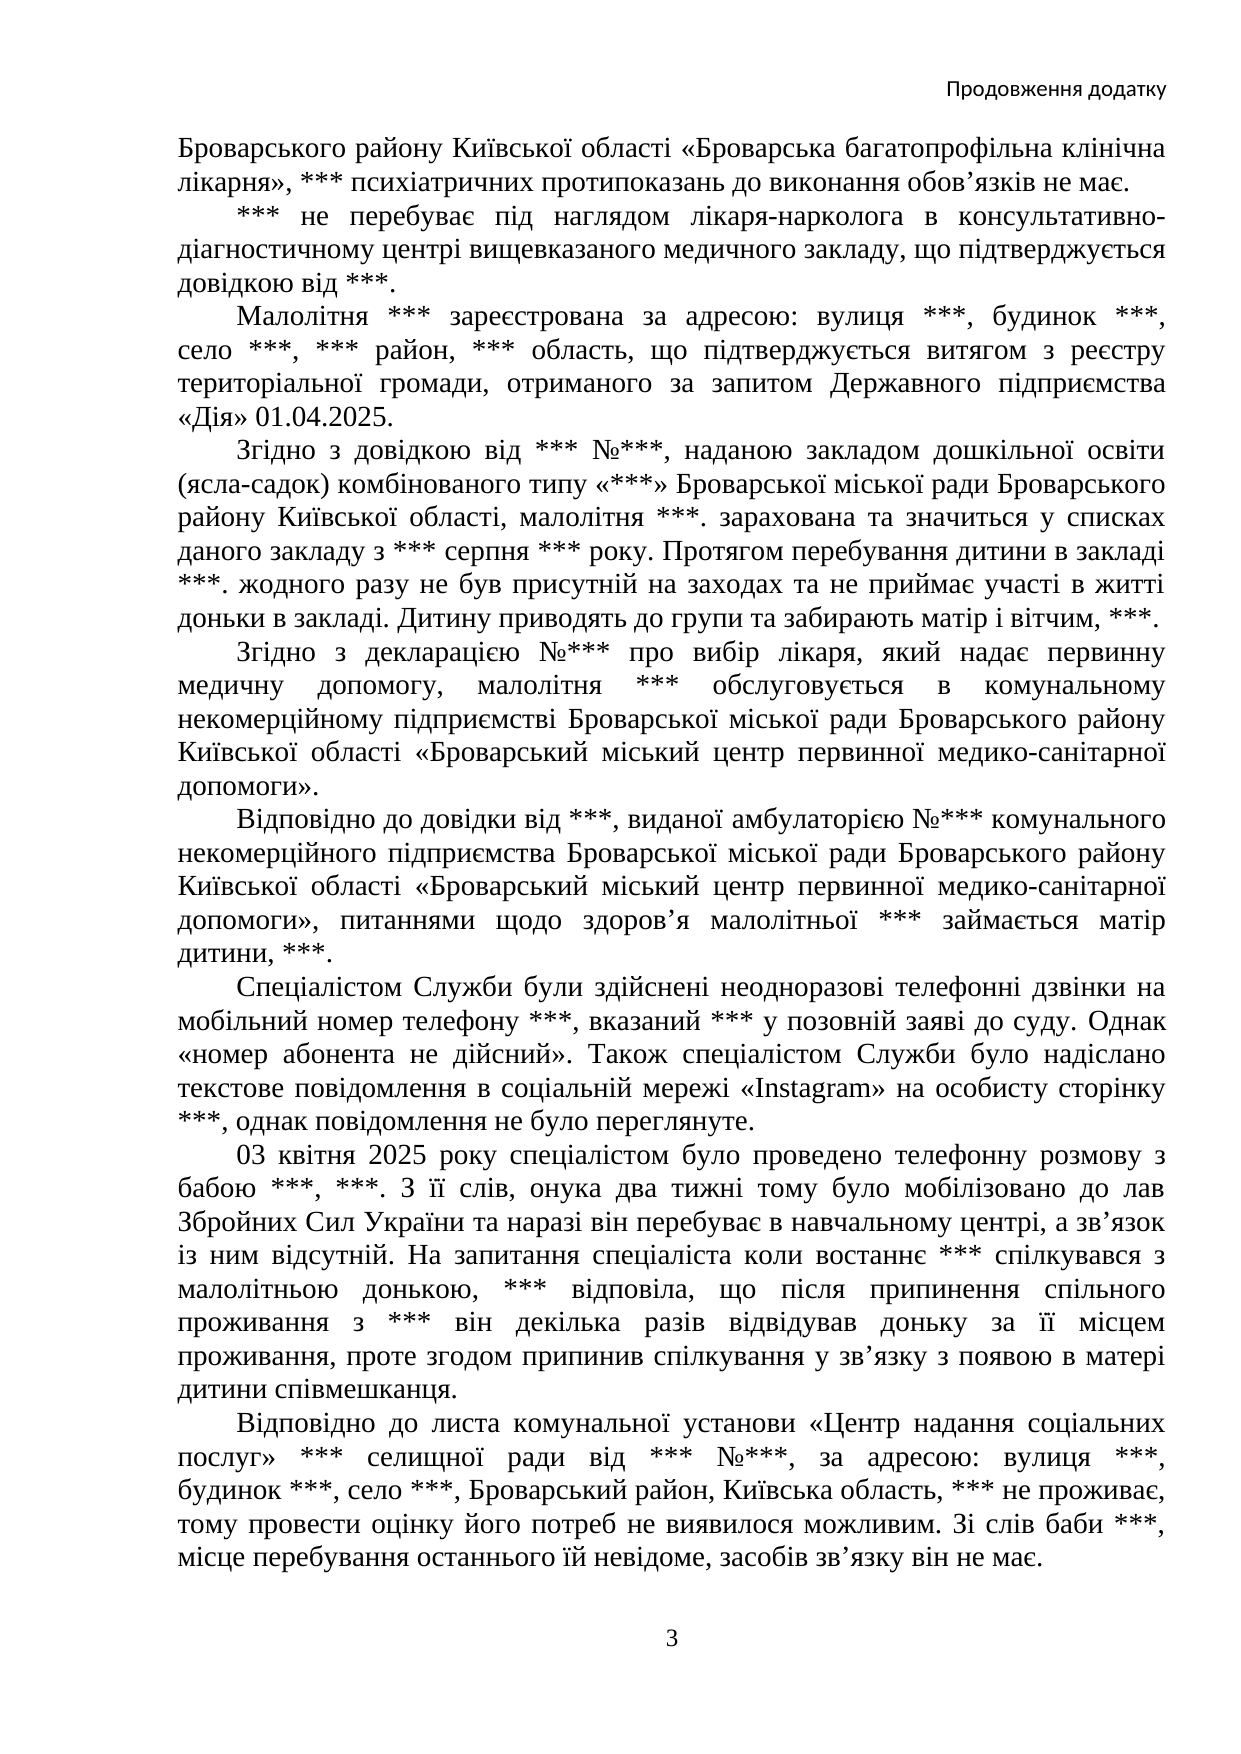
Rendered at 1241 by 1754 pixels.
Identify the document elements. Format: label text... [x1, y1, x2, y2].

text Відповідно до довідки від ***, виданої амбулаторією №*** комунального некомерційного підприємства Броварської міської ради Броварського району Київської області «Броварський міський центр первинної медико-санітарної допомоги», питаннями щодо здоров’я малолітньої *** займається матір дитини, ***. [177, 801, 1167, 969]
text Згідно з декларацією №*** про вибір лікаря, який надає первинну медичну допомогу, малолітня *** обслуговується в комунальному некомерційному підприємстві Броварської міської ради Броварського району Київської області «Броварський міський центр первинної медико-санітарної допомоги». [177, 634, 1167, 801]
text Відповідно до листа комунальної установи «Центр надання соціальних послуг» *** селищної ради від *** №***, за адресою: вулиця ***, будинок ***, село ***, Броварський район, Київська область, *** не проживає, тому провести оцінку його потреб не виявилося можливим. Зі слів баби ***, місце перебування останнього їй невідоме, засобів зв’язку він не має. [177, 1405, 1167, 1573]
text Малолітня *** зареєстрована за адресою: вулиця ***, будинок ***, село ***, *** район, *** область, що підтверджується витягом з реєстру територіальної громади, отриманого за запитом Державного підприємства «Дія» 01.04.2025. [177, 298, 1167, 432]
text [177, 131, 1167, 198]
text Спеціалістом Служби були здійснені неодноразові телефонні дзвінки на мобільний номер телефону ***, вказаний *** у позовній заяві до суду. Однак «номер абонента не дійсний». Також спеціалістом Служби було надіслано текстове повідомлення в соціальній мережі «Instagram» на особисту сторінку ***, однак повідомлення не було переглянуте. [177, 969, 1167, 1137]
text Згідно з довідкою від *** №***, наданою закладом дошкільної освіти (ясла-садок) комбінованого типу «***» Броварської міської ради Броварського району Київської області, малолітня ***. зарахована та значиться у списках даного закладу з *** серпня *** року. Протягом перебування дитини в закладі ***. жодного разу не був присутній на заходах та не приймає участі в житті доньки в закладі. Дитину приводять до групи та забирають матір і вітчим, ***. [177, 432, 1167, 634]
text *** не перебуває під наглядом лікаря-нарколога в консультативно-діагностичному центрі вищевказаного медичного закладу, що підтверджується довідкою від ***. [177, 198, 1167, 298]
text 03 квітня 2025 року спеціалістом було проведено телефонну розмову з бабою ***, ***. З її слів, онука два тижні тому було мобілізовано до лав Збройних Сил України та наразі він перебуває в навчальному центрі, а зв’язок із ним відсутній. На запитання спеціаліста коли востаннє *** спілкувався з малолітньою донькою, *** відповіла, що після припинення спільного проживання з *** він декілька разів відвідував доньку за її місцем проживання, проте згодом припинив спілкування у зв’язку з появою в матері дитини співмешканця. [177, 1137, 1167, 1405]
